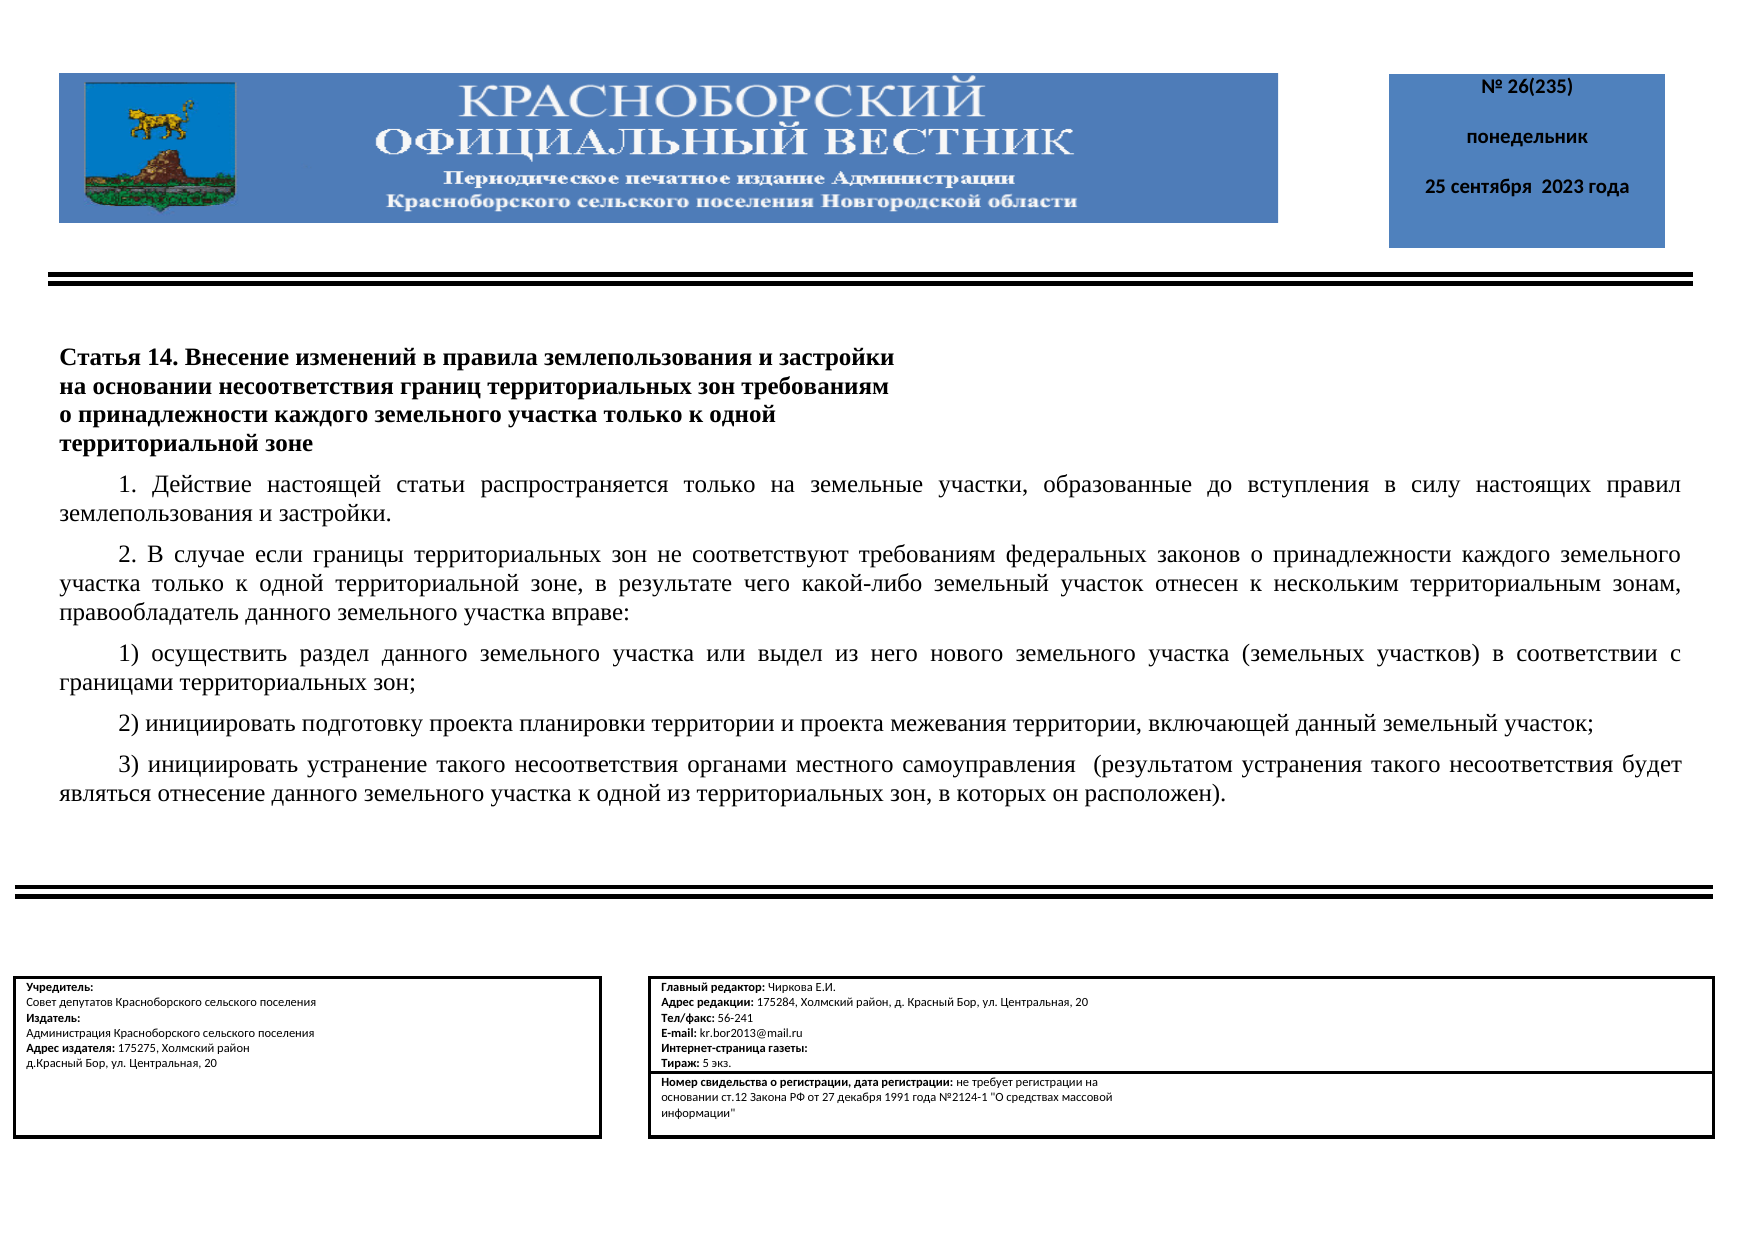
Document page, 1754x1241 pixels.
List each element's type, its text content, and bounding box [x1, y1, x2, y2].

text 1. Действие настоящей статьи распространяется только на земельные участки, образованные до вступления в силу настоящих правил землепользования и застройки. [59, 469, 1683, 527]
text 1) осуществить раздел данного земельного участка или выдел из него нового земельного участка (земельных участков) в соответствии с границами территориальных зон; [59, 638, 1683, 696]
text 2. В случае если границы территориальных зон не соответствуют требованиям федеральных законов о принадлежности каждого земельного участка только к одной территориальной зоне, в результате чего какой-либо земельный участок отнесен к нескольким территориальным зонам, правообладатель данного земельного участка вправе: [59, 539, 1683, 626]
text Статья 14. Внесение изменений в правила землепользования и застройки на основании несоответствия границ территориальных зон требованиям о принадлежности каждого земельного участка только к одной территориальной зоне [59, 342, 1683, 457]
text 2) инициировать подготовку проекта планировки территории и проекта межевания территории, включающей данный земельный участок; [59, 708, 1683, 737]
text 3) инициировать устранение такого несоответствия органами местного самоуправления (результатом устранения такого несоответствия будет являться отнесение данного земельного участка к одной из территориальных зон, в которых он расположен). [59, 749, 1683, 807]
